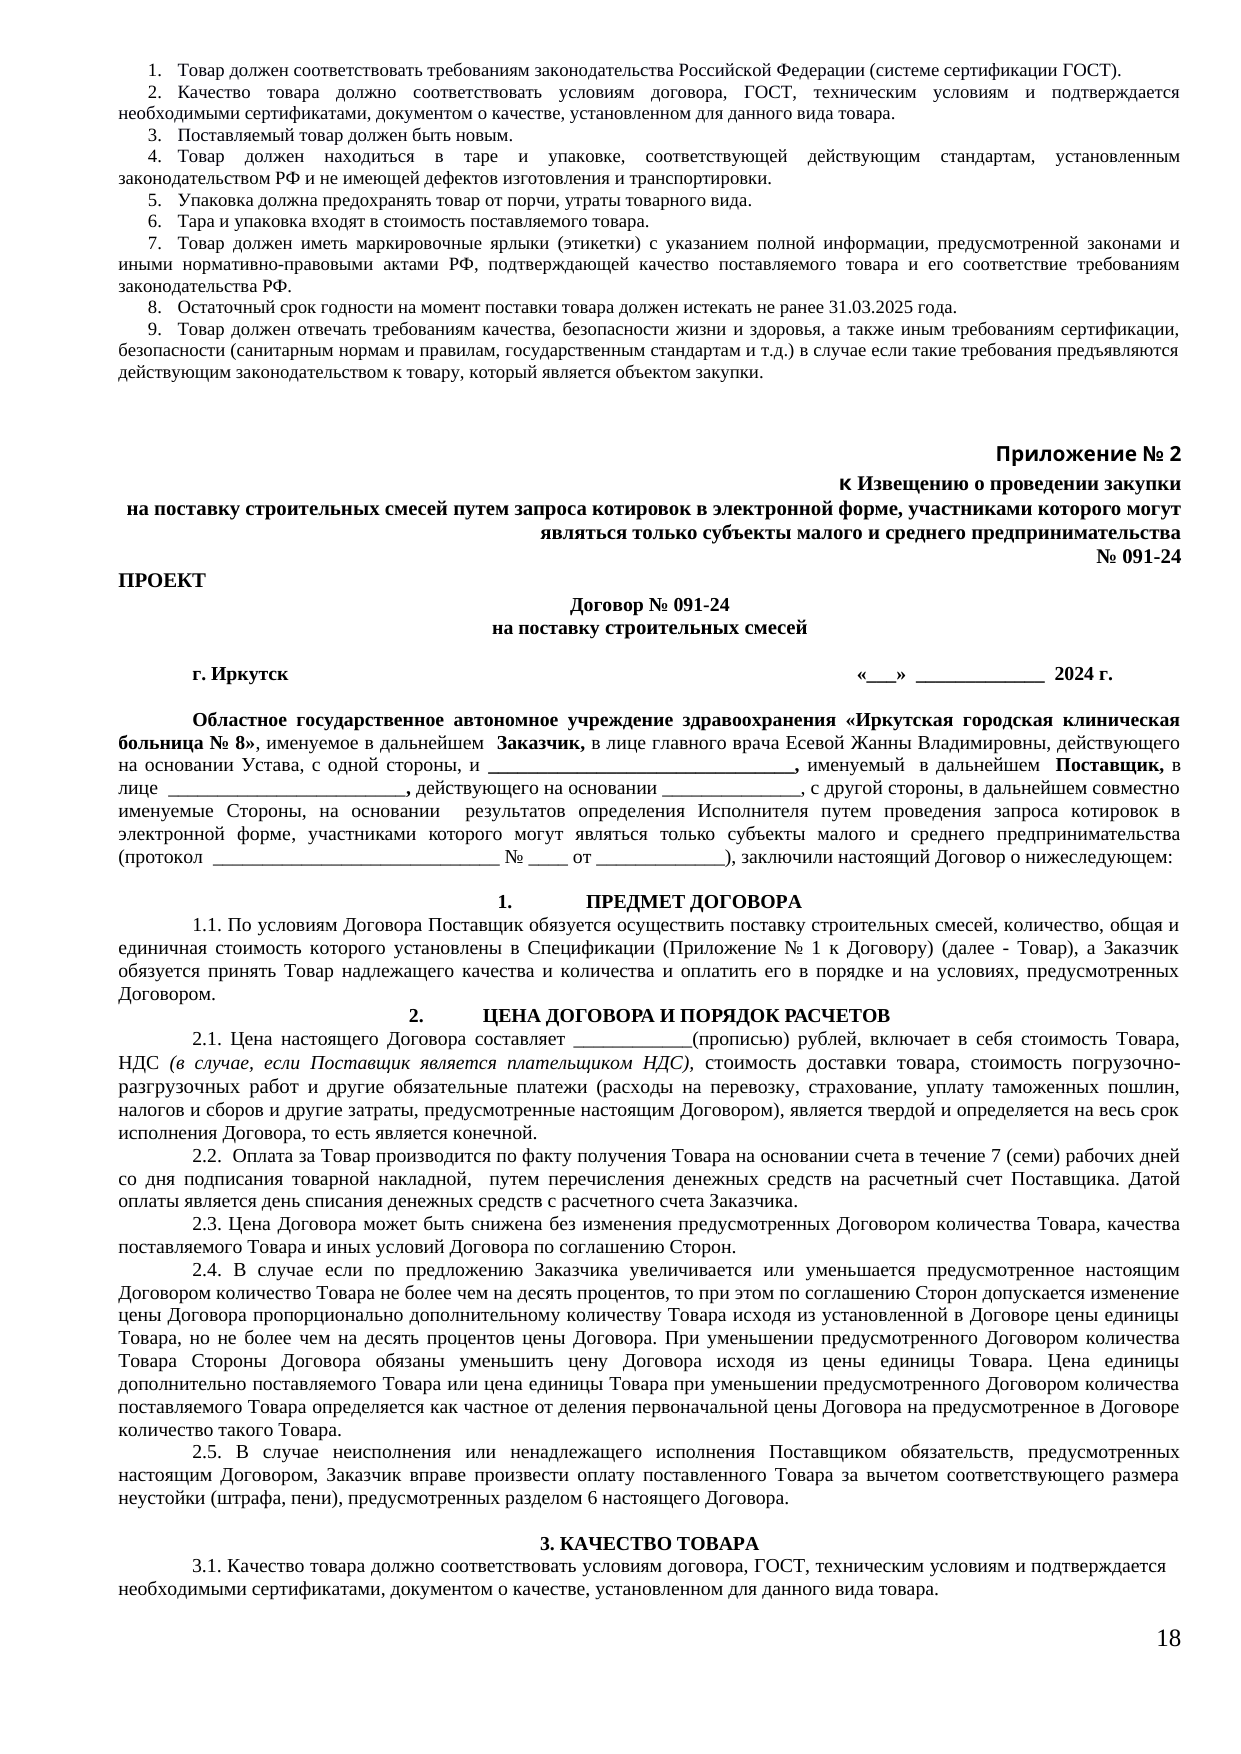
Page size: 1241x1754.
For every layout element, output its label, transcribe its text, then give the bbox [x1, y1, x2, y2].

text 2.1. Цена настоящего Договора составляет ____________(прописью) рублей, включает в себя стоимость Товара, НДС (в случае, если Поставщик является плательщиком НДС), стоимость доставки товара, стоимость погрузочно-разгрузочных работ и другие обязательные платежи (расходы на перевозку, страхование, уплату таможенных пошлин, налогов и сборов и другие затраты, предусмотренные настоящим Договором), является твердой и определяется на весь срок исполнения Договора, то есть является конечной. [118, 1027, 1181, 1144]
text 2.2. Оплата за Товар производится по факту получения Товара на основании счета в течение 7 (семи) рабочих дней со дня подписания товарной накладной, путем перечисления денежных средств на расчетный счет Поставщика. Датой оплаты является день списания денежных средств с расчетного счета Заказчика. [118, 1144, 1181, 1212]
list Тара и упаковка входят в стоимость поставляемого товара. [118, 210, 1181, 232]
list Остаточный срок годности на момент поставки товара должен истекать не ранее 31.03.2025 года. [118, 296, 1181, 318]
text 2.5. В случае неисполнения или ненадлежащего исполнения Поставщиком обязательств, предусмотренных настоящим Договором, Заказчик вправе произвести оплату поставленного Товара за вычетом соответствующего размера неустойки (штрафа, пени), предусмотренных разделом 6 настоящего Договора. [118, 1440, 1181, 1509]
text 3.1. Качество товара должно соответствовать условиям договора, ГОСТ, техническим условиям и подтверждается необходимыми сертификатами, документом о качестве, установленном для данного вида товара. [118, 1554, 1168, 1600]
list Качество товара должно соответствовать условиям договора, ГОСТ, техническим условиям и подтверждается необходимыми сертификатами, документом о качестве, установленном для данного вида товара. [118, 81, 1181, 124]
text к Извещению о проведении закупки [118, 468, 1181, 496]
text 3. КАЧЕСТВО ТОВАРА [118, 1532, 1181, 1554]
list Товар должен отвечать требованиям качества, безопасности жизни и здоровья, а также иным требованиям сертификации, безопасности (санитарным нормам и правилам, государственным стандартам и т.д.) в случае если такие требования предъявляются действующим законодательством к товару, который является объектом закупки. [118, 318, 1181, 382]
list Упаковка должна предохранять товар от порчи, утраты товарного вида. [118, 188, 1181, 210]
text 2.3. Цена Договора может быть снижена без изменения предусмотренных Договором количества Товара, качества поставляемого Товара и иных условий Договора по соглашению Сторон. [118, 1212, 1181, 1258]
list Поставляемый товар должен быть новым. [118, 124, 1181, 145]
list ПРЕДМЕТ ДОГОВОРА [118, 890, 1181, 913]
text г. Иркутск «___» _____________ 2024 г. [118, 662, 1181, 685]
text 1.1. По условиям Договора Поставщик обязуется осуществить поставку строительных смесей, количество, общая и единичная стоимость которого установлены в Спецификации (Приложение № 1 к Договору) (далее - Товар), а Заказчик обязуется принять Товар надлежащего качества и количества и оплатить его в порядке и на условиях, предусмотренных Договором. [118, 913, 1181, 1004]
text № 091-24 [118, 544, 1181, 568]
title Договор № 091-24 [118, 592, 1181, 615]
text Областное государственное автономное учреждение здравоохранения «Иркутская городская клиническая больница № 8», именуемое в дальнейшем Заказчик, в лице главного врача Есевой Жанны Владимировны, действующего на основании Устава, с одной стороны, и _______________________________, именуемый в дальнейшем Поставщик, в лице ________________________, действующего на основании ______________, с другой стороны, в дальнейшем совместно именуемые Стороны, на основании результатов определения Исполнителя путем проведения запроса котировок в электронной форме, участниками которого могут являться только субъекты малого и среднего предпринимательства (протокол _____________________________ № ____ от _____________), заключили настоящий Договор о нижеследующем: [118, 708, 1181, 867]
text на поставку строительных смесей [118, 615, 1181, 639]
text на поставку строительных смесей путем запроса котировок в электронной форме, участниками которого могут являться только субъекты малого и среднего предпринимательства [118, 496, 1181, 544]
text Приложение № 2 [118, 439, 1181, 468]
text 2.4. В случае если по предложению Заказчика увеличивается или уменьшается предусмотренное настоящим Договором количество Товара не более чем на десять процентов, то при этом по соглашению Сторон допускается изменение цены Договора пропорционально дополнительному количеству Товара исходя из установленной в Договоре цены единицы Товара, но не более чем на десять процентов цены Договора. При уменьшении предусмотренного Договором количества Товара Стороны Договора обязаны уменьшить цену Договора исходя из цены единицы Товара. Цена единицы дополнительно поставляемого Товара или цена единицы Товара при уменьшении предусмотренного Договором количества поставляемого Товара определяется как частное от деления первоначальной цены Договора на предусмотренное в Договоре количество такого Товара. [118, 1258, 1181, 1440]
text ПРОЕКТ [118, 568, 1181, 592]
list Товар должен иметь маркировочные ярлыки (этикетки) с указанием полной информации, предусмотренной законами и иными нормативно-правовыми актами РФ, подтверждающей качество поставляемого товара и его соответствие требованиям законодательства РФ. [118, 232, 1181, 296]
list Товар должен находиться в таре и упаковке, соответствующей действующим стандартам, установленным законодательством РФ и не имеющей дефектов изготовления и транспортировки. [118, 145, 1181, 188]
subtitle ЦЕНА ДОГОВОРА И ПОРЯДОК РАСЧЕТОВ [118, 1004, 1181, 1027]
list Товар должен соответствовать требованиям законодательства Российской Федерации (системе сертификации ГОСТ). [118, 59, 1181, 81]
